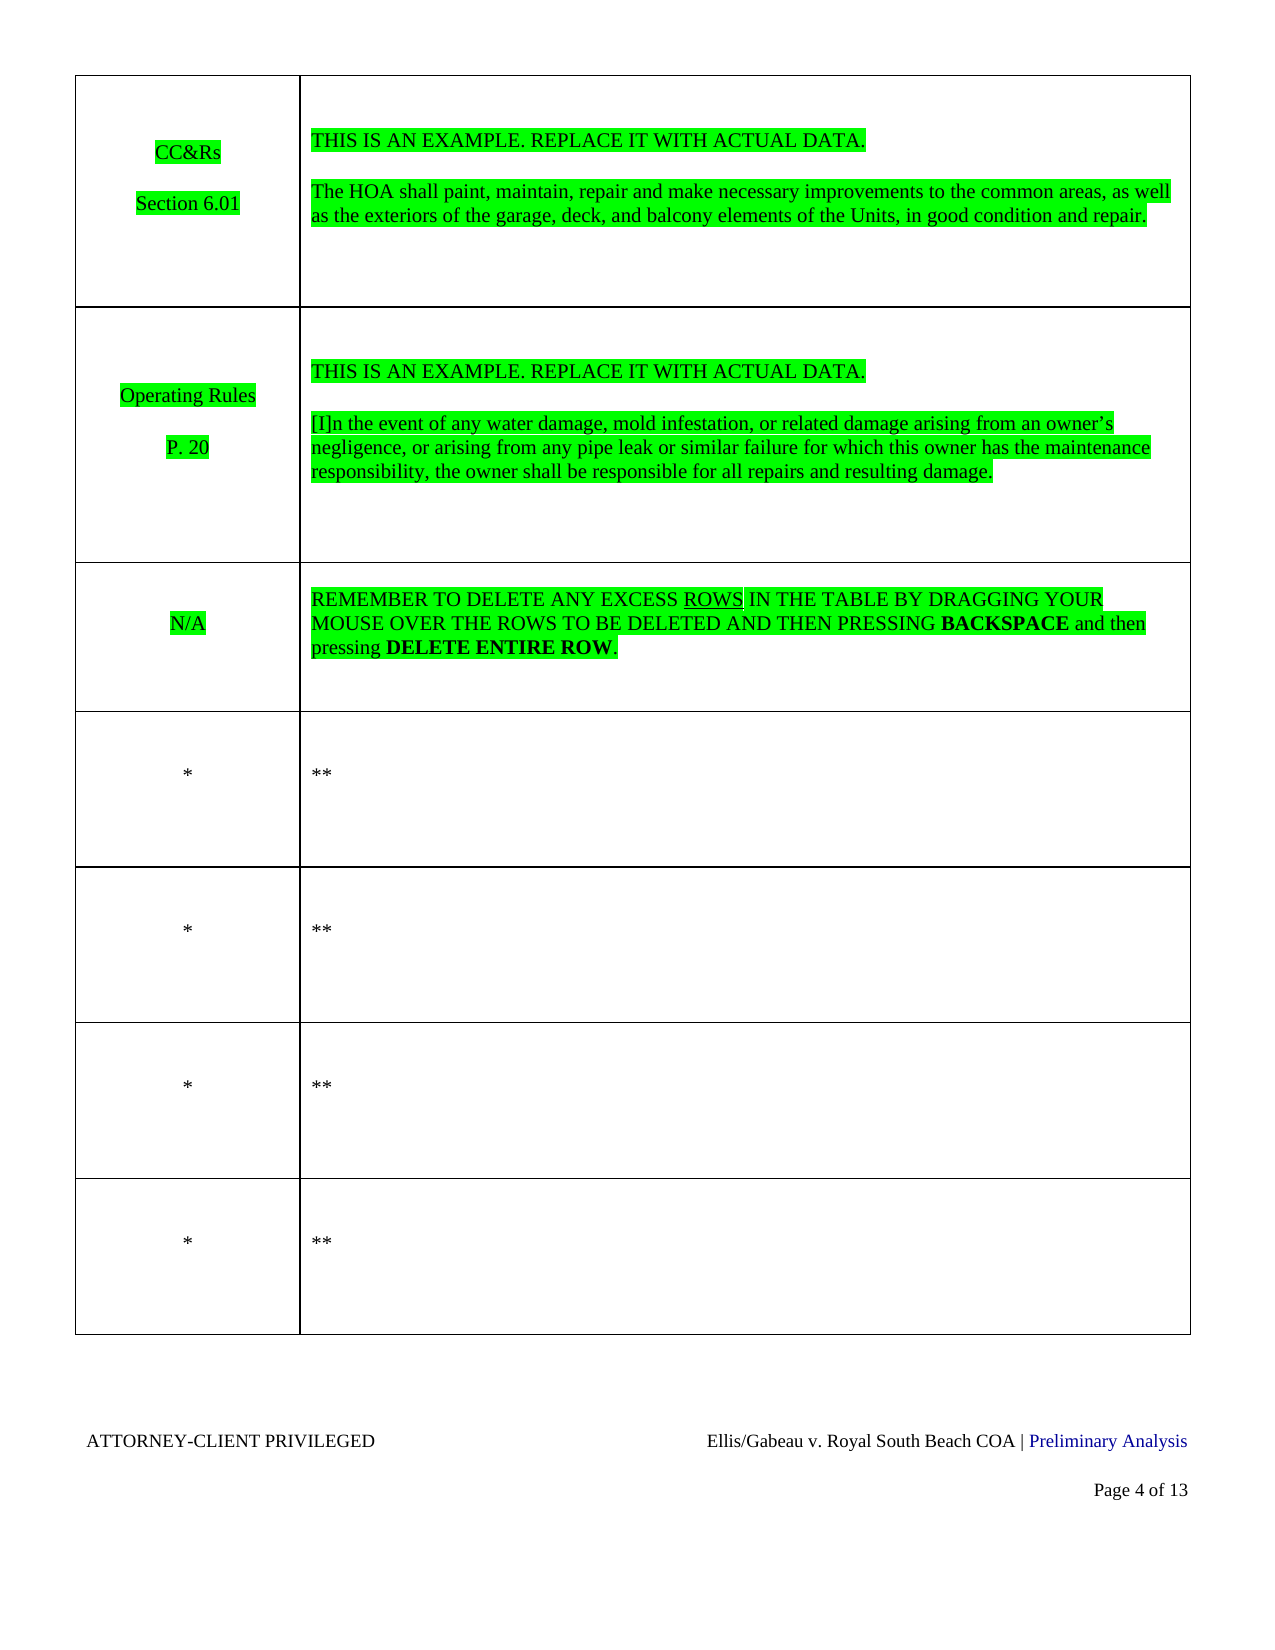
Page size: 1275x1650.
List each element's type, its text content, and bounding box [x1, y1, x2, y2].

table_cell * [76, 868, 299, 1022]
table_cell * [76, 1023, 299, 1178]
table_cell * [76, 1179, 299, 1333]
table_cell * [76, 712, 299, 866]
table_cell ** [301, 868, 1190, 1022]
table_cell THIS IS AN EXAMPLE. REPLACE IT WITH ACTUAL DATA. [I]n the event of any water damage, mold infestation, or related damage arising from an owner’s negligence, or arising from any pipe leak or similar failure for which this owner has the maintenance responsibility, the owner shall be responsible for all repairs and resulting damage. [301, 308, 1190, 562]
table_cell REMEMBER TO DELETE ANY EXCESS ROWS IN THE TABLE BY DRAGGING YOUR MOUSE OVER THE ROWS TO BE DELETED AND THEN PRESSING BACKSPACE and then pressing DELETE ENTIRE ROW. [301, 563, 1190, 711]
table_cell ** [301, 1179, 1190, 1333]
table_cell THIS IS AN EXAMPLE. REPLACE IT WITH ACTUAL DATA. The HOA shall paint, maintain, repair and make necessary improvements to the common areas, as well as the exteriors of the garage, deck, and balcony elements of the Units, in good condition and repair. [301, 76, 1190, 306]
table_cell ** [301, 712, 1190, 866]
table_cell ** [301, 1023, 1190, 1178]
table_cell CC&Rs Section 6.01 [76, 76, 299, 306]
table_cell Operating Rules P. 20 [76, 308, 299, 562]
table_cell N/A [76, 563, 299, 711]
